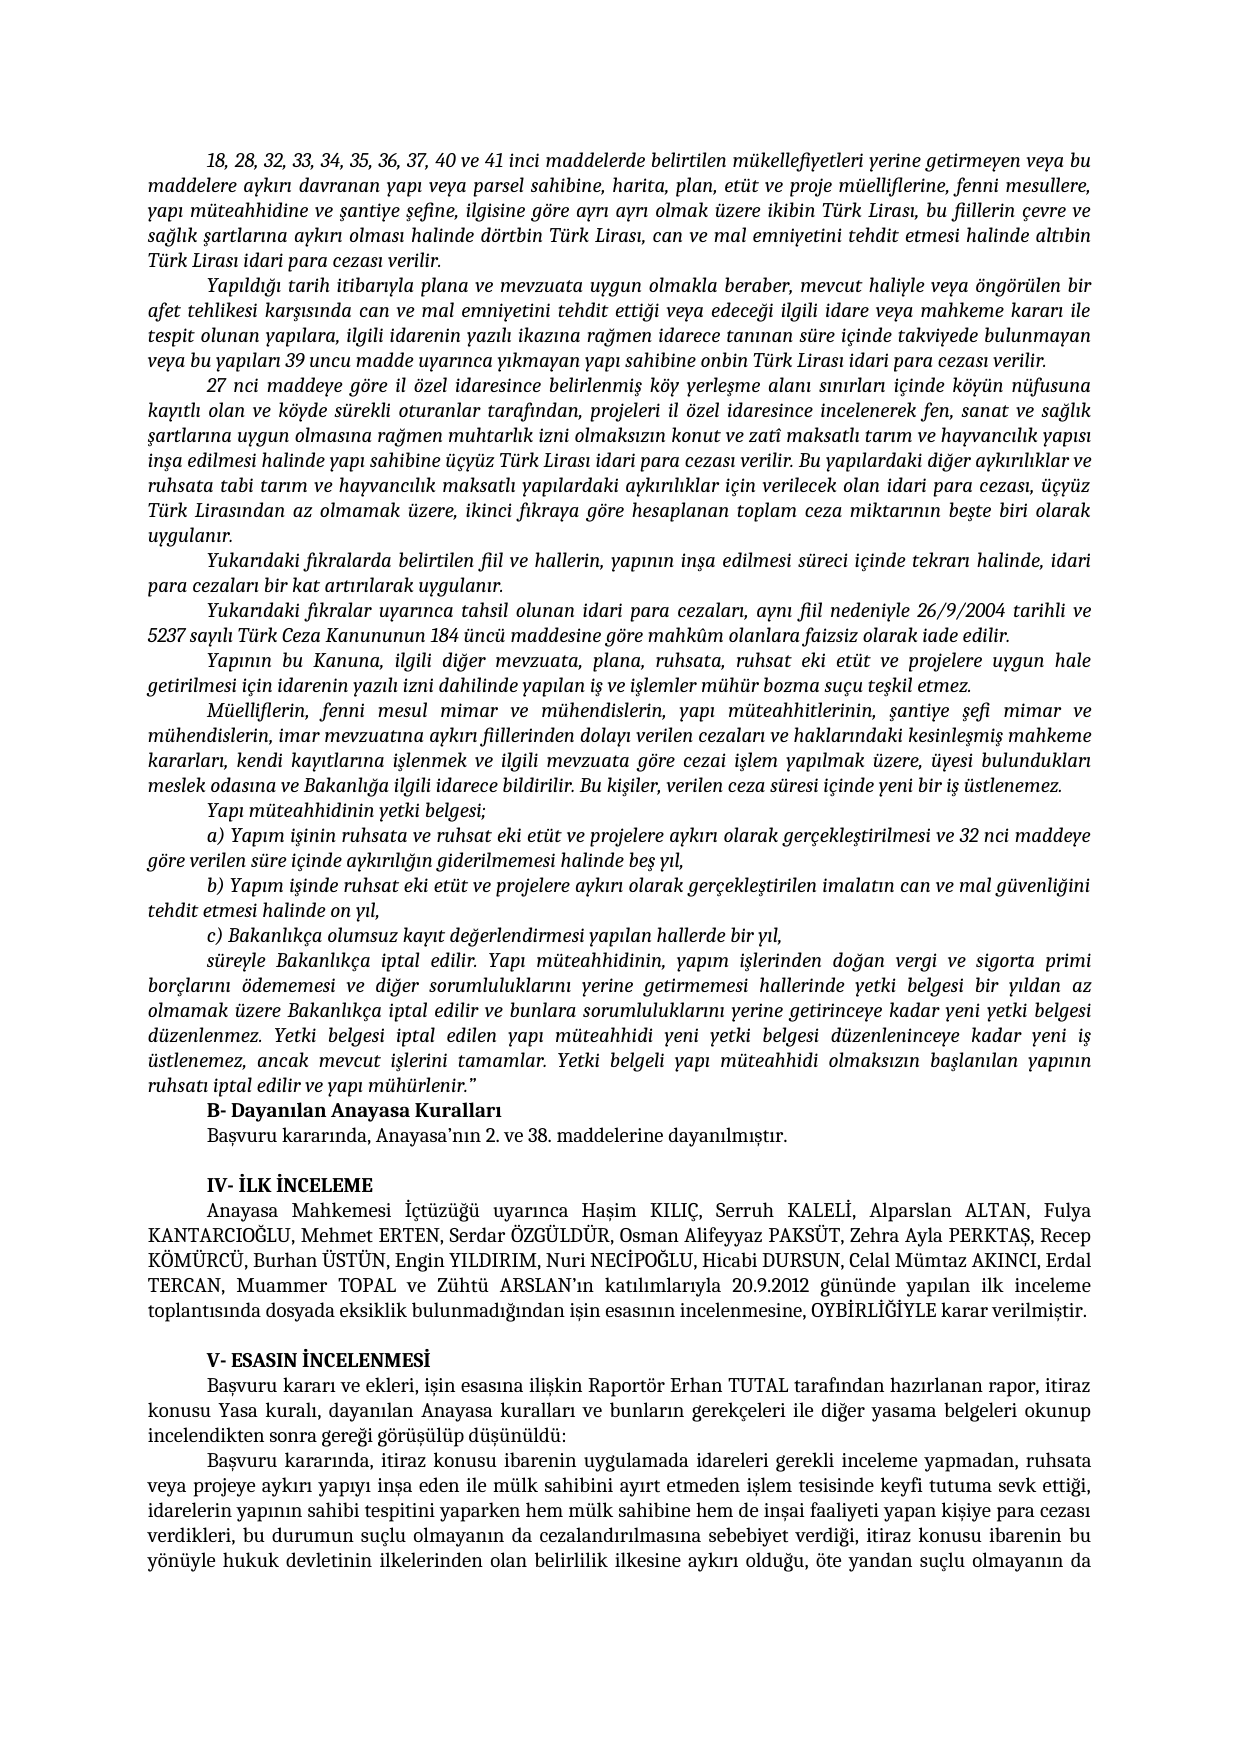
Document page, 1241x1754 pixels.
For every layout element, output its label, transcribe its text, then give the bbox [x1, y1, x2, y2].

text 18, 28, 32, 33, 34, 35, 36, 37, 40 ve 41 inci maddelerde belirtilen mükellefiyetleri yerine getirmeyen veya bu maddelere aykırı davranan yapı veya parsel sahibine, harita, plan, etüt ve proje müelliflerine, fenni mesullere, yapı müteahhidine ve şantiye şefine, ilgisine göre ayrı ayrı olmak üzere ikibin Türk Lirası, bu fiillerin çevre ve sağlık şartlarına aykırı olması halinde dörtbin Türk Lirası, can ve mal emniyetini tehdit etmesi halinde altıbin Türk Lirası idari para cezası verilir. [148, 148, 1093, 273]
text Yukarıdaki fıkralar uyarınca tahsil olunan idari para cezaları, aynı fiil nedeniyle 26/9/2004 tarihli ve 5237 sayılı Türk Ceza Kanununun 184 üncü maddesine göre mahkûm olanlara faizsiz olarak iade edilir. [148, 598, 1093, 648]
text V- ESASIN İNCELENMESİ [148, 1348, 1093, 1373]
text 27 nci maddeye göre il özel idaresince belirlenmiş köy yerleşme alanı sınırları içinde köyün nüfusuna kayıtlı olan ve köyde sürekli oturanlar tarafından, projeleri il özel idaresince incelenerek fen, sanat ve sağlık şartlarına uygun olmasına rağmen muhtarlık izni olmaksızın konut ve zatî maksatlı tarım ve hayvancılık yapısı inşa edilmesi halinde yapı sahibine üçyüz Türk Lirası idari para cezası verilir. Bu yapılardaki diğer aykırılıklar ve ruhsata tabi tarım ve hayvancılık maksatlı yapılardaki aykırılıklar için verilecek olan idari para cezası, üçyüz Türk Lirasından az olmamak üzere, ikinci fıkraya göre hesaplanan toplam ceza miktarının beşte biri olarak uygulanır. [148, 373, 1093, 548]
text Yukarıdaki fıkralarda belirtilen fiil ve hallerin, yapının inşa edilmesi süreci içinde tekrarı halinde, idari para cezaları bir kat artırılarak uygulanır. [148, 548, 1093, 598]
text Anayasa Mahkemesi İçtüzüğü uyarınca Haşim KILIÇ, Serruh KALELİ, Alparslan ALTAN, Fulya KANTARCIOĞLU, Mehmet ERTEN, Serdar ÖZGÜLDÜR, Osman Alifeyyaz PAKSÜT, Zehra Ayla PERKTAŞ, Recep KÖMÜRCÜ, Burhan ÜSTÜN, Engin YILDIRIM, Nuri NECİPOĞLU, Hicabi DURSUN, Celal Mümtaz AKINCI, Erdal TERCAN, Muammer TOPAL ve Zühtü ARSLAN’ın katılımlarıyla 20.9.2012 gününde yapılan ilk inceleme toplantısında dosyada eksiklik bulunmadığından işin esasının incelenmesine, OYBİRLİĞİYLE karar verilmiştir. [148, 1198, 1093, 1323]
text Yapıldığı tarih itibarıyla plana ve mevzuata uygun olmakla beraber, mevcut haliyle veya öngörülen bir afet tehlikesi karşısında can ve mal emniyetini tehdit ettiği veya edeceği ilgili idare veya mahkeme kararı ile tespit olunan yapılara, ilgili idarenin yazılı ikazına rağmen idarece tanınan süre içinde takviyede bulunmayan veya bu yapıları 39 uncu madde uyarınca yıkmayan yapı sahibine onbin Türk Lirası idari para cezası verilir. [148, 273, 1093, 373]
text b) Yapım işinde ruhsat eki etüt ve projelere aykırı olarak gerçekleştirilen imalatın can ve mal güvenliğini tehdit etmesi halinde on yıl, [148, 873, 1093, 923]
text c) Bakanlıkça olumsuz kayıt değerlendirmesi yapılan hallerde bir yıl, [148, 923, 1093, 948]
text B- Dayanılan Anayasa Kuralları [148, 1098, 1093, 1123]
text a) Yapım işinin ruhsata ve ruhsat eki etüt ve projelere aykırı olarak gerçekleştirilmesi ve 32 nci maddeye göre verilen süre içinde aykırılığın giderilmemesi halinde beş yıl, [148, 823, 1093, 873]
text Başvuru kararı ve ekleri, işin esasına ilişkin Raportör Erhan TUTAL tarafından hazırlanan rapor, itiraz konusu Yasa kuralı, dayanılan Anayasa kuralları ve bunların gerekçeleri ile diğer yasama belgeleri okunup incelendikten sonra gereği görüşülüp düşünüldü: [148, 1373, 1093, 1448]
text süreyle Bakanlıkça iptal edilir. Yapı müteahhidinin, yapım işlerinden doğan vergi ve sigorta primi borçlarını ödememesi ve diğer sorumluluklarını yerine getirmemesi hallerinde yetki belgesi bir yıldan az olmamak üzere Bakanlıkça iptal edilir ve bunlara sorumluluklarını yerine getirinceye kadar yeni yetki belgesi düzenlenmez. Yetki belgesi iptal edilen yapı müteahhidi yeni yetki belgesi düzenleninceye kadar yeni iş üstlenemez, ancak mevcut işlerini tamamlar. Yetki belgeli yapı müteahhidi olmaksızın başlanılan yapının ruhsatı iptal edilir ve yapı mühürlenir.” [148, 948, 1093, 1098]
text Yapı müteahhidinin yetki belgesi; [148, 798, 1093, 823]
text Yapının bu Kanuna, ilgili diğer mevzuata, plana, ruhsata, ruhsat eki etüt ve projelere uygun hale getirilmesi için idarenin yazılı izni dahilinde yapılan iş ve işlemler mühür bozma suçu teşkil etmez. [148, 648, 1093, 698]
text Müelliflerin, fenni mesul mimar ve mühendislerin, yapı müteahhitlerinin, şantiye şefi mimar ve mühendislerin, imar mevzuatına aykırı fiillerinden dolayı verilen cezaları ve haklarındaki kesinleşmiş mahkeme kararları, kendi kayıtlarına işlenmek ve ilgili mevzuata göre cezai işlem yapılmak üzere, üyesi bulundukları meslek odasına ve Bakanlığa ilgili idarece bildirilir. Bu kişiler, verilen ceza süresi içinde yeni bir iş üstlenemez. [148, 698, 1093, 798]
text Başvuru kararında, Anayasa’nın 2. ve 38. maddelerine dayanılmıştır. [148, 1123, 1093, 1148]
text IV- İLK İNCELEME [148, 1173, 1093, 1198]
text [148, 1448, 1093, 1573]
